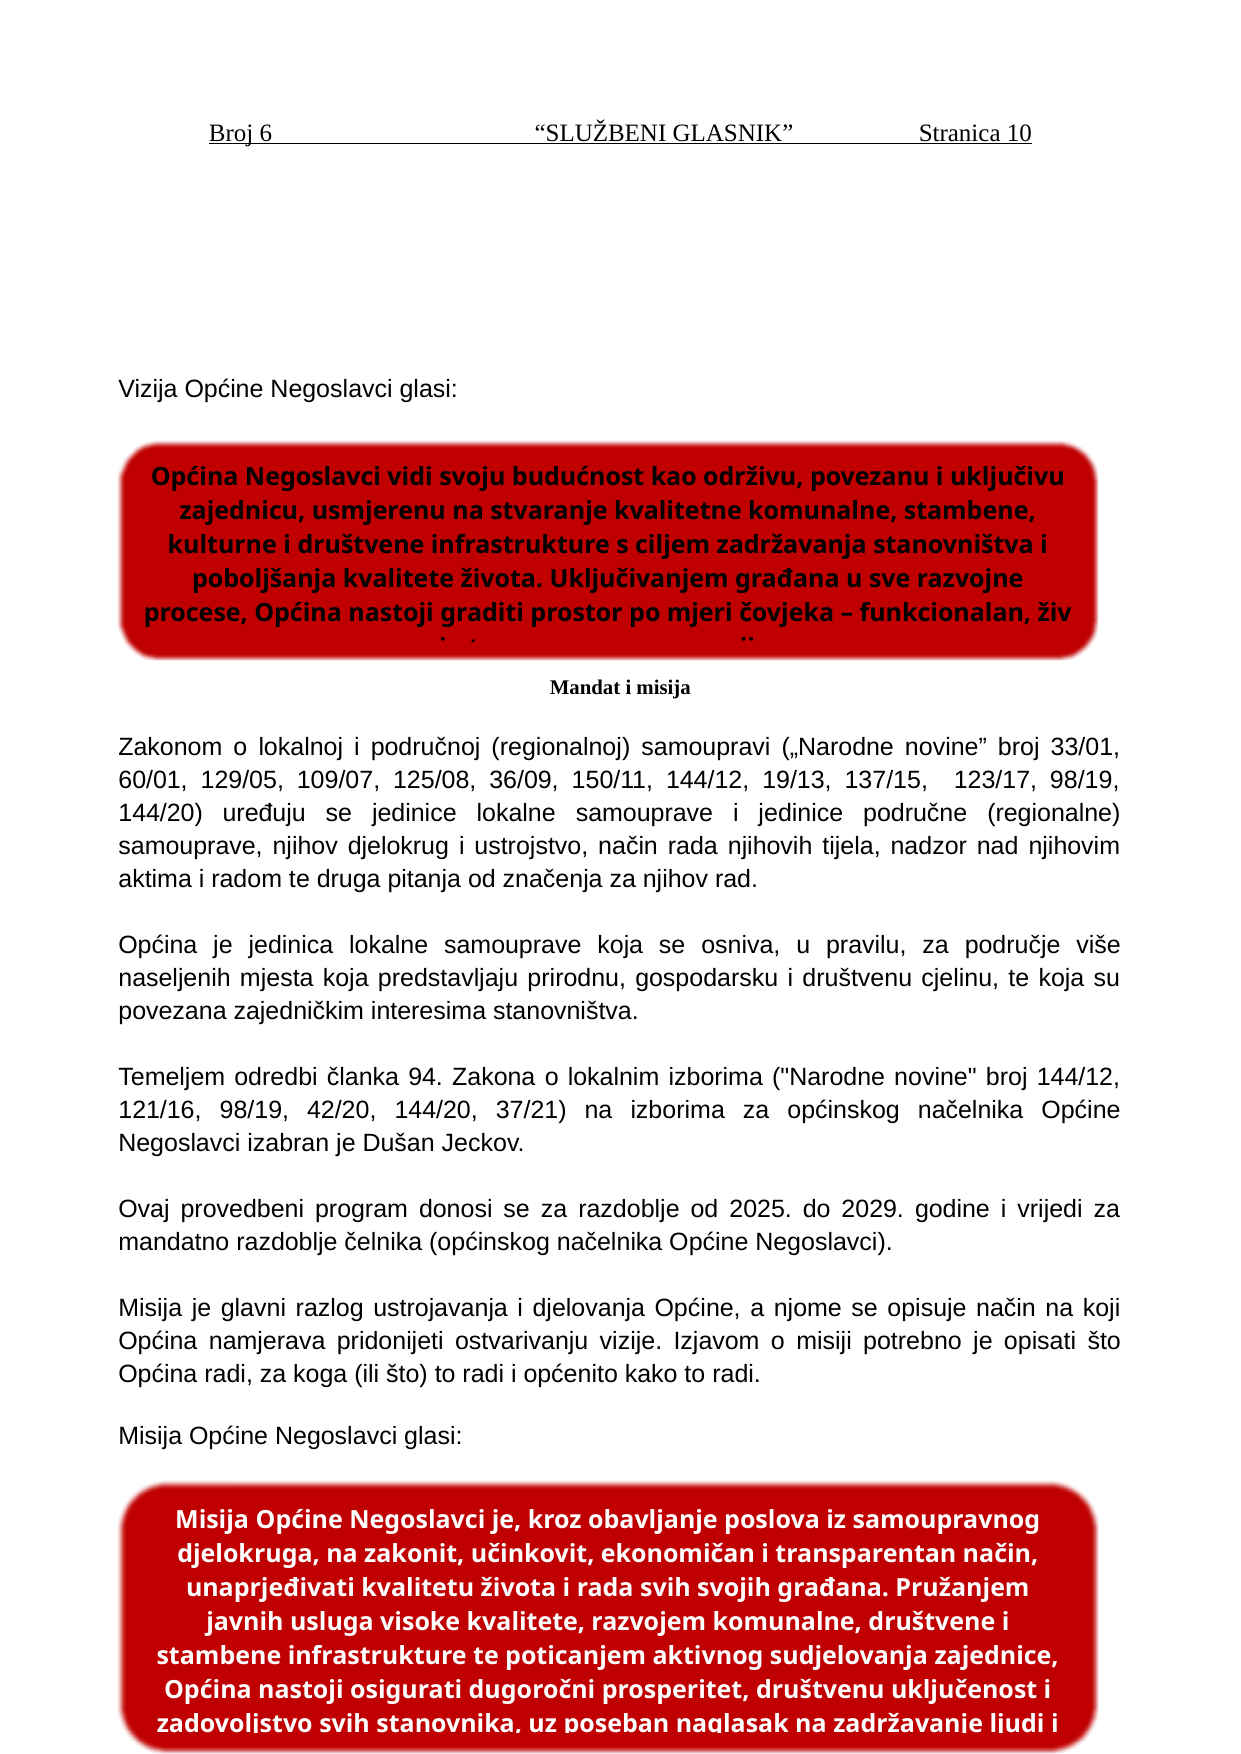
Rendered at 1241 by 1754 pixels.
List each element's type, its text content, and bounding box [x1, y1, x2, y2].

subtitle Mandat i misija [118, 675, 1122, 699]
text Temeljem odredbi članka 94. Zakona o lokalnim izborima ("Narodne novine" broj 144/12, 121/16, 98/19, 42/20, 144/20, 37/21) na izborima za općinskog načelnika Općine Negoslavci izabran je Dušan Jeckov. [118, 1062, 1122, 1157]
text Misija je glavni razlog ustrojavanja i djelovanja Općine, a njome se opisuje način na koji Općina namjerava pridonijeti ostvarivanju vizije. Izjavom o misiji potrebno je opisati što Općina radi, za koga (ili što) to radi i općenito kako to radi. [118, 1293, 1122, 1388]
text Vizija Općine Negoslavci glasi: [118, 374, 1122, 403]
text Zakonom o lokalnoj i područnoj (regionalnoj) samoupravi („Narodne novine” broj 33/01, 60/01, 129/05, 109/07, 125/08, 36/09, 150/11, 144/12, 19/13, 137/15, 123/17, 98/19, 144/20) uređuju se jedinice lokalne samouprave i jedinice područne (regionalne) samouprave, njihov djelokrug i ustrojstvo, način rada njihovih tijela, nadzor nad njihovim aktima i radom te druga pitanja od značenja za njihov rad. [118, 732, 1122, 893]
text Misija Općine Negoslavci glasi: [118, 1421, 1122, 1450]
text Ovaj provedbeni program donosi se za razdoblje od 2025. do 2029. godine i vrijedi za mandatno razdoblje čelnika (općinskog načelnika Općine Negoslavci). [118, 1194, 1122, 1256]
text Općina je jedinica lokalne samouprave koja se osniva, u pravilu, za područje više naseljenih mjesta koja predstavljaju prirodnu, gospodarsku i društvenu cjelinu, te koja su povezana zajedničkim interesima stanovništva. [118, 930, 1122, 1025]
